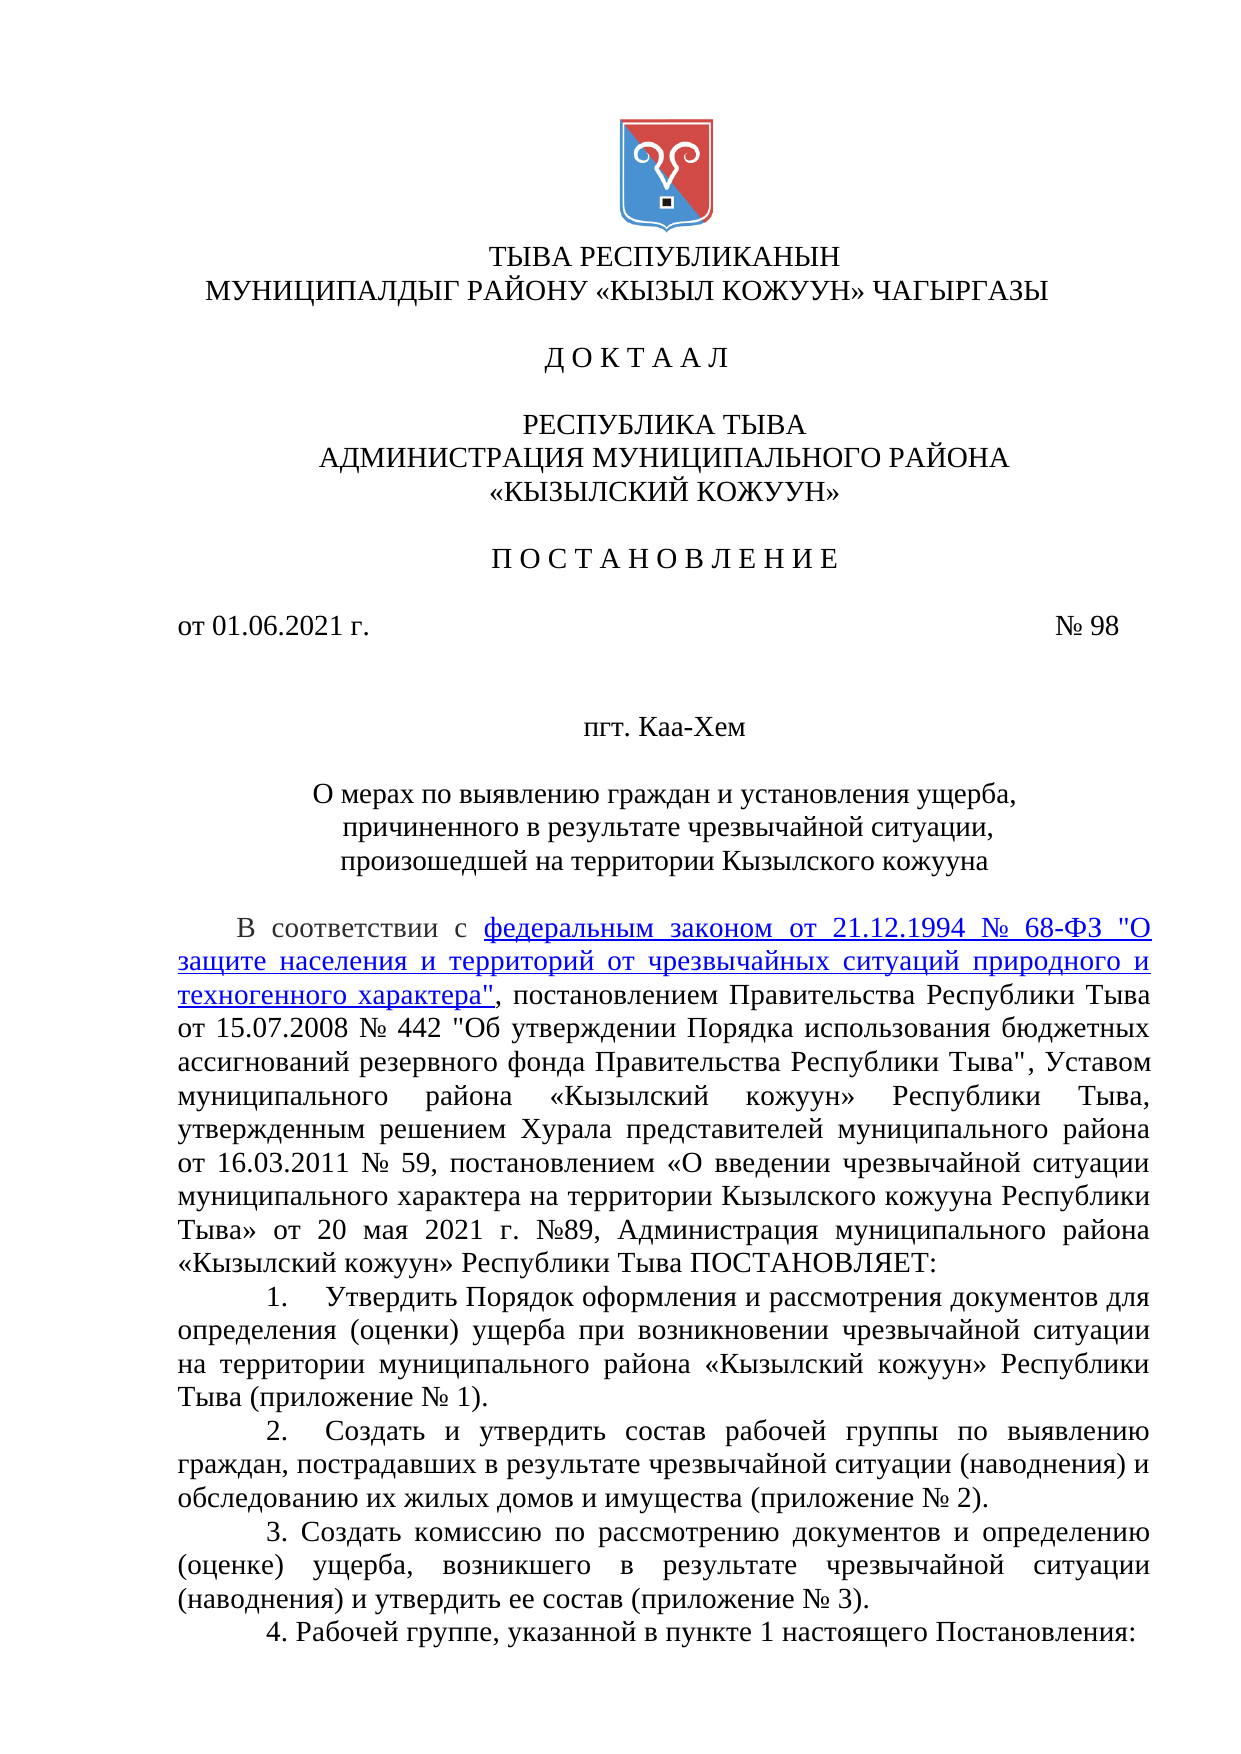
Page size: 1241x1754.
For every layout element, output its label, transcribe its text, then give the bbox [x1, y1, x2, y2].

text произошедшей на территории Кызылского кожууна [177, 843, 1152, 876]
text В соответствии с федеральным законом от 21.12.1994 № 68-ФЗ "О защите населения и территорий от чрезвычайных ситуаций природного и техногенного характера", постановлением Правительства Республики Тыва от 15.07.2008 № 442 "Об утверждении Порядка использования бюджетных ассигнований резервного фонда Правительства Республики Тыва", Уставом муниципального района «Кызылский кожуун» Республики Тыва, утвержденным решением Хурала представителей муниципального района от 16.03.2011 № 59, постановлением «О введении чрезвычайной ситуации муниципального характера на территории Кызылского кожууна Республики Тыва» от 20 мая 2021 г. №89, Администрация муниципального района «Кызылский кожуун» Республики Тыва ПОСТАНОВЛЯЕТ: [177, 910, 1152, 1279]
text ТЫВА РЕСПУБЛИКАНЫН [177, 239, 1152, 273]
text 4. Рабочей группе, указанной в пункте 1 настоящего Постановления: [177, 1614, 1152, 1648]
text О мерах по выявлению граждан и установления ущерба, [177, 776, 1152, 809]
text АДМИНИСТРАЦИЯ МУНИЦИПАЛЬНОГО РАЙОНА [177, 440, 1152, 474]
text причиненного в результате чрезвычайной ситуации, [177, 809, 1152, 843]
text РЕСПУБЛИКА ТЫВА [177, 407, 1152, 440]
picture [619, 118, 714, 233]
text «КЫЗЫЛСКИЙ КОЖУУН» [177, 474, 1152, 507]
list Создать и утвердить состав рабочей группы по выявлению граждан, пострадавших в результате чрезвычайной ситуации (наводнения) и обследованию их жилых домов и имущества (приложение № 2). [177, 1413, 1152, 1514]
text пгт. Каа-Хем [177, 709, 1152, 742]
text МУНИЦИПАЛДЫГ РАЙОНУ «КЫЗЫЛ КОЖУУН» ЧАГЫРГАЗЫ [102, 273, 1152, 306]
text П О С Т А Н О В Л Е Н И Е [177, 541, 1152, 574]
text 3. Создать комиссию по рассмотрению документов и определению (оценке) ущерба, возникшего в результате чрезвычайной ситуации (наводнения) и утвердить ее состав (приложение № 3). [177, 1514, 1152, 1614]
list Утвердить Порядок оформления и рассмотрения документов для определения (оценки) ущерба при возникновении чрезвычайной ситуации на территории муниципального района «Кызылский кожуун» Республики Тыва (приложение № 1). [177, 1279, 1152, 1413]
text Д О К Т А А Л [121, 340, 1152, 373]
text от 01.06.2021 г. № 98 [177, 608, 1152, 642]
